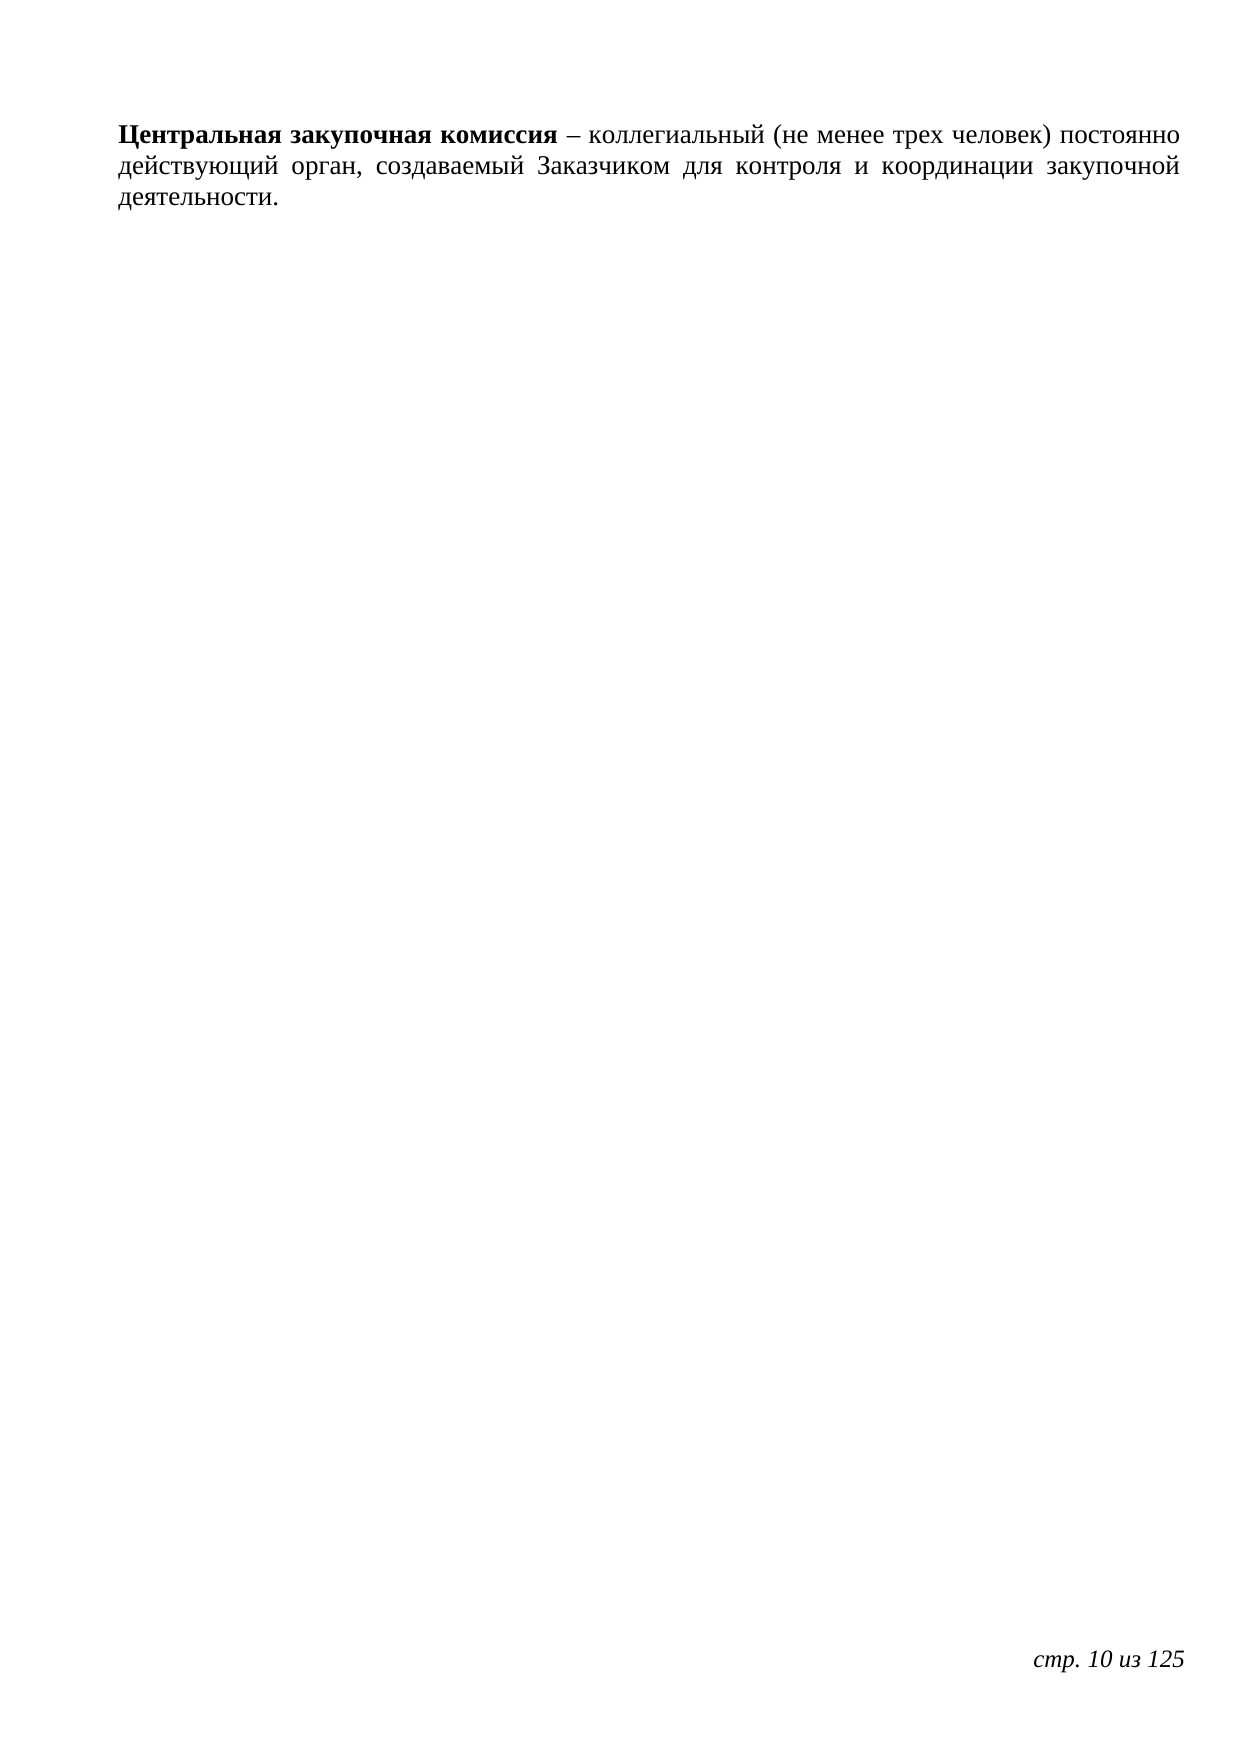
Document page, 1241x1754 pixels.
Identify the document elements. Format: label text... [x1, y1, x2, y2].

text Центральная закупочная комиссия – коллегиальный (не менее трех человек) постоянно действующий орган, создаваемый Заказчиком для контроля и координации закупочной деятельности. [118, 118, 1181, 212]
